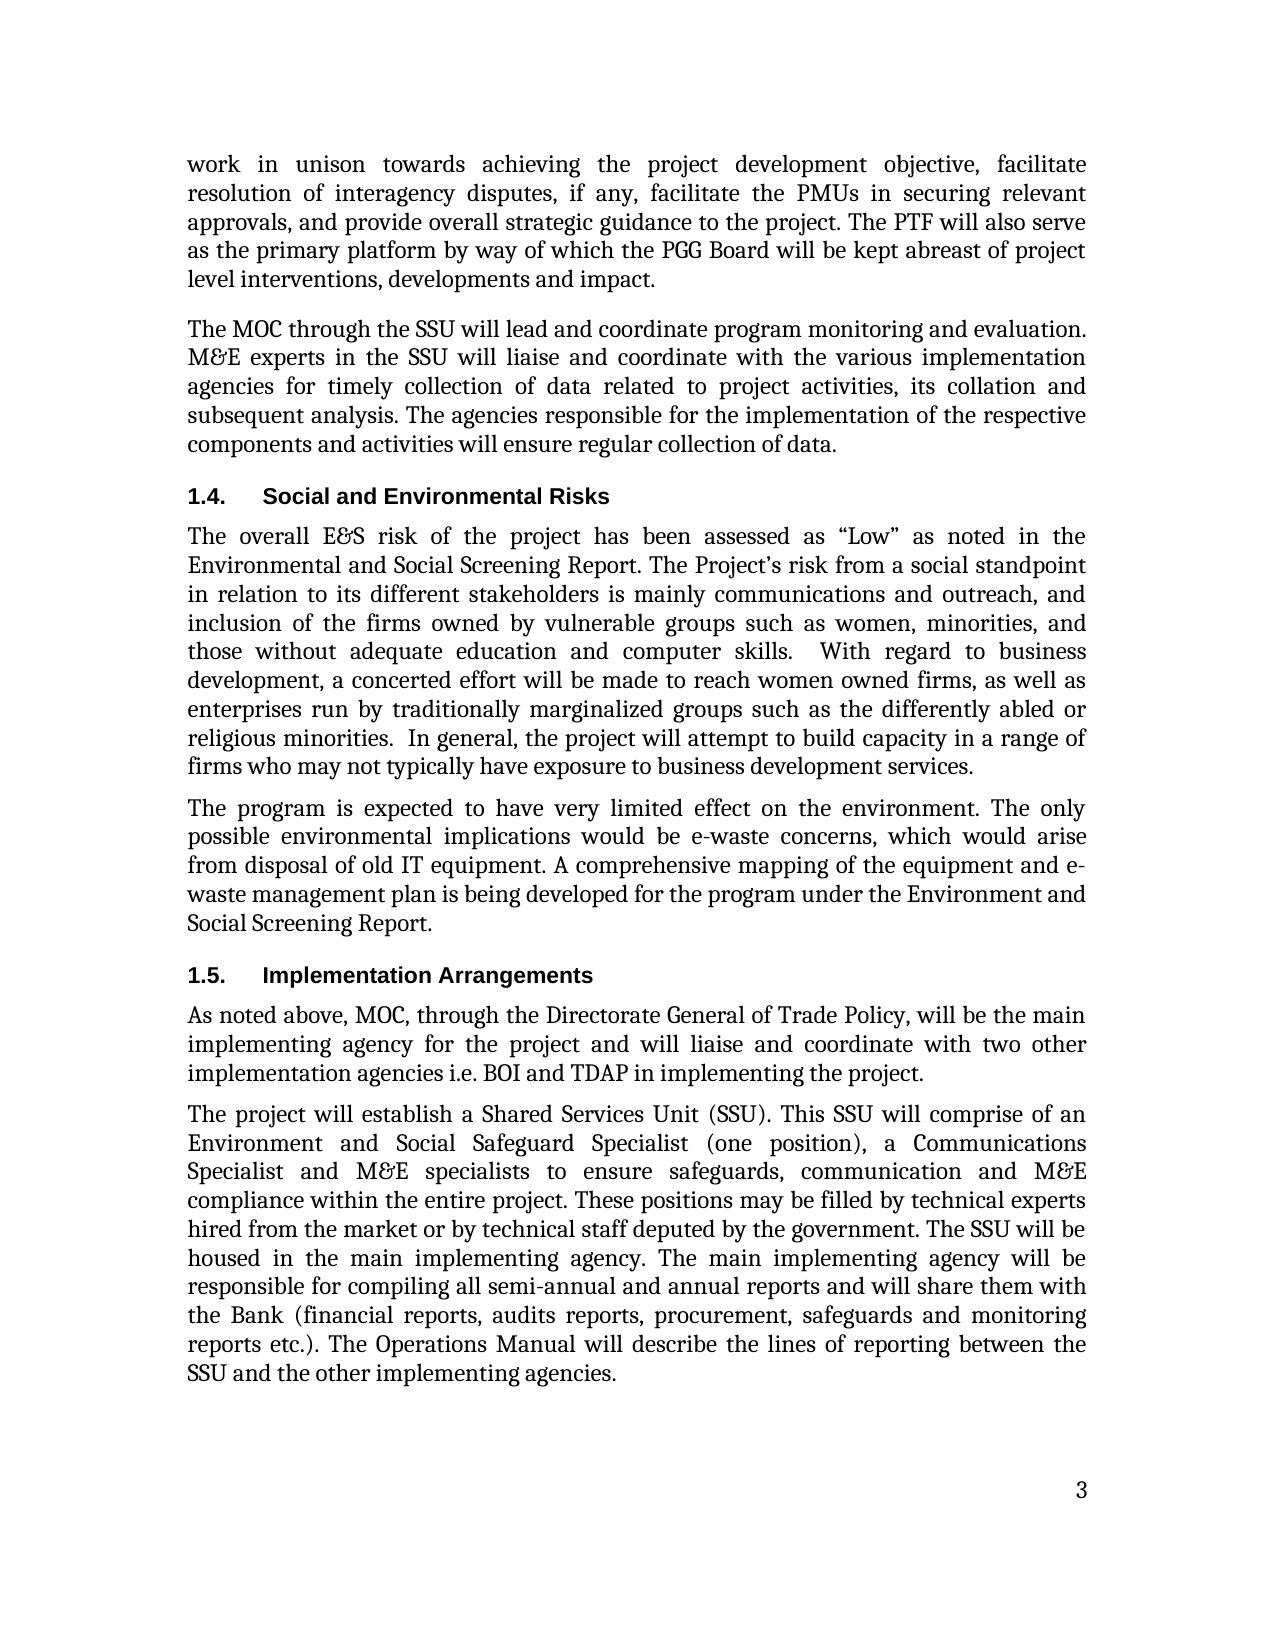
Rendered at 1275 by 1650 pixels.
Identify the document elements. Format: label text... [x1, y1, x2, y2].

text The overall E&S risk of the project has been assessed as “Low” as noted in the Environmental and Social Screening Report. The Project’s risk from a social standpoint in relation to its different stakeholders is mainly communications and outreach, and inclusion of the firms owned by vulnerable groups such as women, minorities, and those without adequate education and computer skills. With regard to business development, a concerted effort will be made to reach women owned firms, as well as enterprises run by traditionally marginalized groups such as the differently abled or religious minorities. In general, the project will attempt to build capacity in a range of firms who may not typically have exposure to business development services. [187, 522, 1087, 781]
text The MOC through the SSU will lead and coordinate program monitoring and evaluation. M&E experts in the SSU will liaise and coordinate with the various implementation agencies for timely collection of data related to project activities, its collation and subsequent analysis. The agencies responsible for the implementation of the respective components and activities will ensure regular collection of data. [187, 314, 1087, 458]
text The program is expected to have very limited effect on the environment. The only possible environmental implications would be e-waste concerns, which would arise from disposal of old IT equipment. A comprehensive mapping of the equipment and e-waste management plan is being developed for the program under the Environment and Social Screening Report. [187, 793, 1087, 937]
subtitle Social and Environmental Risks [187, 483, 1087, 510]
text As noted above, MOC, through the Directorate General of Trade Policy, will be the main implementing agency for the project and will liaise and coordinate with two other implementation agencies i.e. BOI and TDAP in implementing the project. [187, 1001, 1087, 1087]
subtitle Implementation Arrangements [187, 962, 1087, 988]
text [187, 150, 1087, 294]
text The project will establish a Shared Services Unit (SSU). This SSU will comprise of an Environment and Social Safeguard Specialist (one position), a Communications Specialist and M&E specialists to ensure safeguards, communication and M&E compliance within the entire project. These positions may be filled by technical experts hired from the market or by technical staff deputed by the government. The SSU will be housed in the main implementing agency. The main implementing agency will be responsible for compiling all semi-annual and annual reports and will share them with the Bank (financial reports, audits reports, procurement, safeguards and monitoring reports etc.). The Operations Manual will describe the lines of reporting between the SSU and the other implementing agencies. [187, 1100, 1087, 1387]
